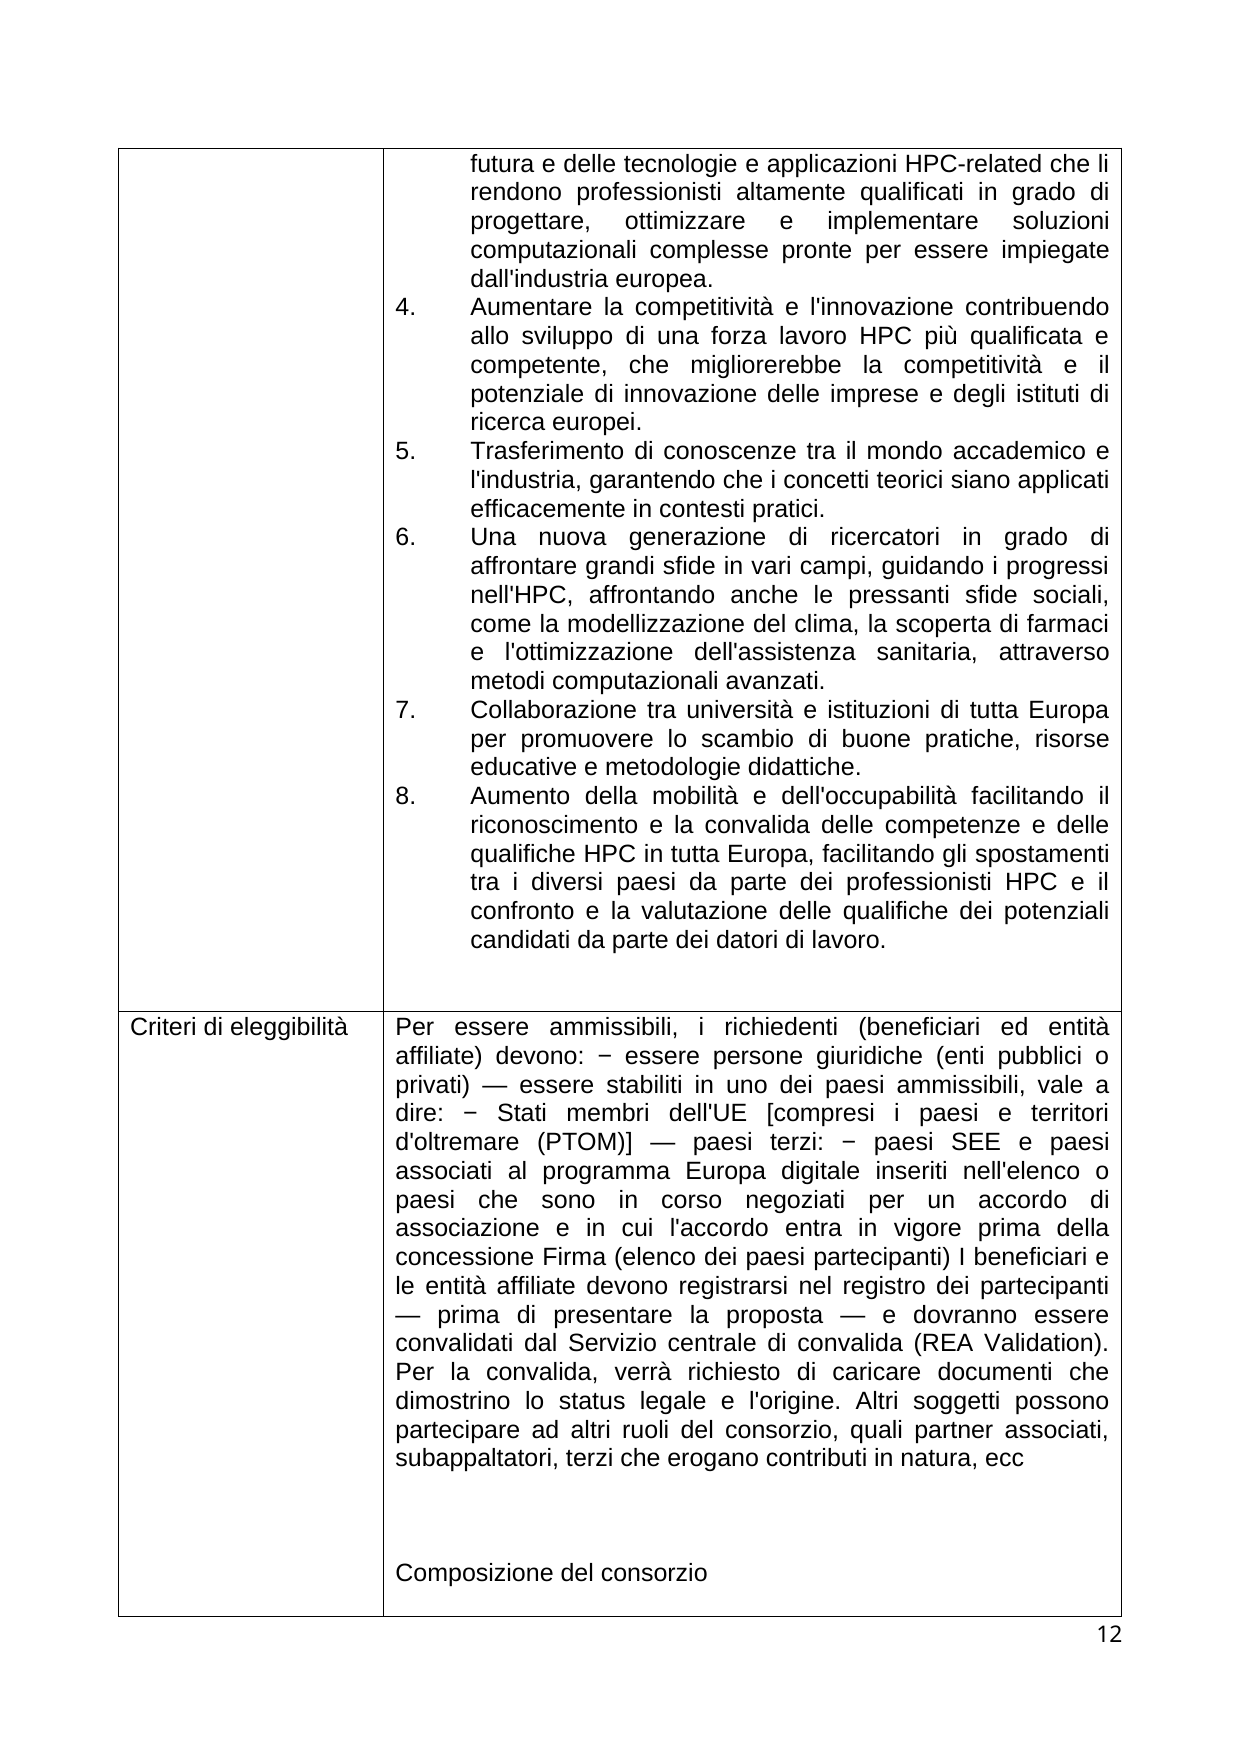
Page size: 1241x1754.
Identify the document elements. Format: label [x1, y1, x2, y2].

table_cell [384, 1012, 1121, 1616]
table_cell [384, 149, 1121, 1011]
table_cell [119, 149, 383, 1011]
table_cell [119, 1012, 383, 1616]
